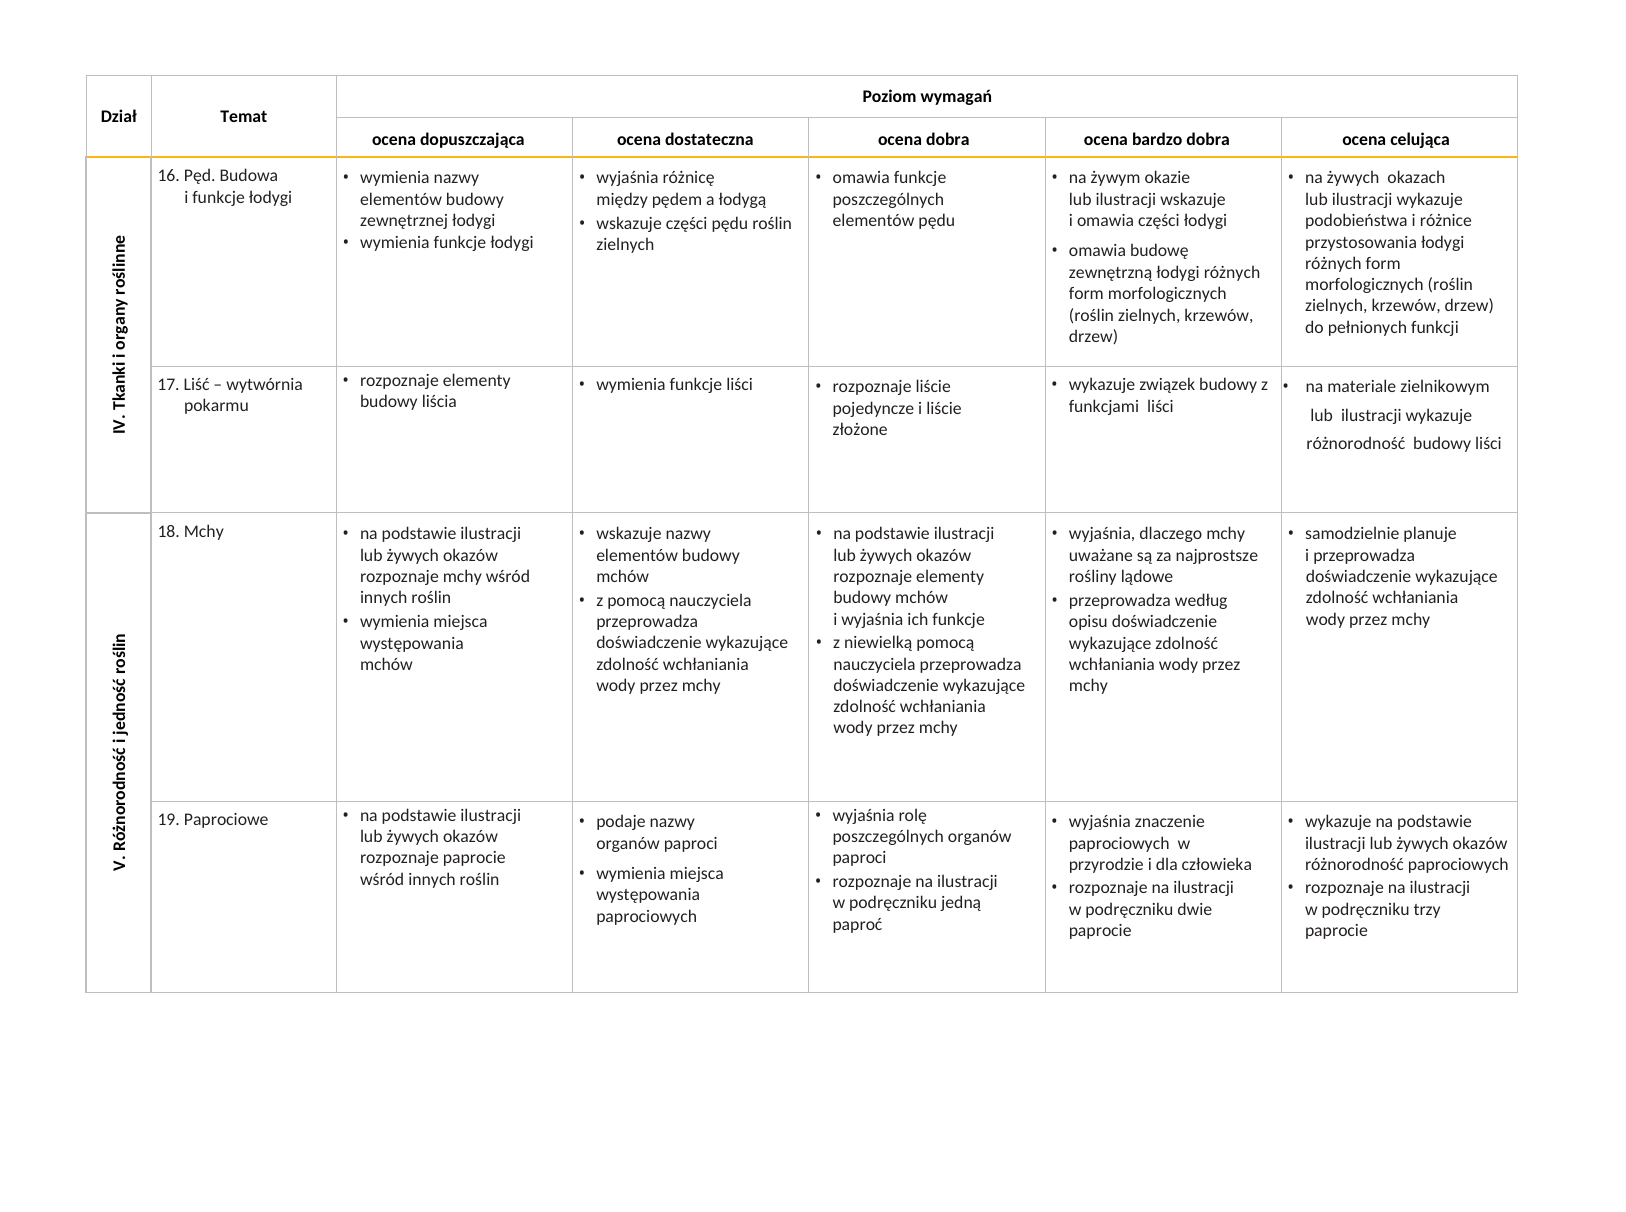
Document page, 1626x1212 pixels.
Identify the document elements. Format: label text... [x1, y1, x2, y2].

table_cell ocena dostateczna [573, 118, 808, 156]
table_cell IV. Tkanki i organy roślinne [87, 158, 150, 512]
table_cell 19. Paprociowe [152, 802, 336, 992]
table_cell na materiale zielnikowym lub ilustracji wykazuje różnorodność budowy liści [1282, 367, 1517, 512]
table_header Poziom wymagań [337, 76, 1517, 117]
table_cell ocena celująca [1282, 118, 1517, 156]
table_header Temat [152, 76, 336, 156]
table_cell na żywych okazach lub ilustracji wykazuje podobieństwa i różnice przystosowania łodygi różnych form morfologicznych (roślin zielnych, krzewów, drzew) do pełnionych funkcji [1282, 158, 1517, 366]
table_cell rozpoznaje liście pojedyncze i liście złożone [809, 367, 1045, 512]
table_cell wyjaśnia, dlaczego mchy uważane są za najprostsze rośliny lądowe przeprowadza według opisu doświadczenie wykazujące zdolność wchłaniania wody przez mchy [1046, 513, 1281, 801]
table_cell wskazuje nazwy elementów budowy mchów z pomocą nauczyciela przeprowadza doświadczenie wykazujące zdolność wchłaniania wody przez mchy [573, 513, 808, 801]
table_cell wymienia funkcje liści [573, 367, 808, 512]
table_cell omawia funkcje poszczególnych elementów pędu [809, 158, 1045, 366]
table_cell ocena dobra [809, 118, 1045, 156]
table_cell wykazuje związek budowy z funkcjami liści [1046, 367, 1281, 512]
table_cell na podstawie ilustracji lub żywych okazów rozpoznaje elementy budowy mchów i wyjaśnia ich funkcje z niewielką pomocą nauczyciela przeprowadza doświadczenie wykazujące zdolność wchłaniania wody przez mchy [809, 513, 1045, 801]
table_cell ocena bardzo dobra [1046, 118, 1281, 156]
table_cell 16. Pęd. Budowa i funkcje łodygi [152, 158, 336, 366]
table_cell wyjaśnia rolę poszczególnych organów paproci rozpoznaje na ilustracji w podręczniku jedną paproć [809, 802, 1045, 992]
table_cell wykazuje na podstawie ilustracji lub żywych okazów różnorodność paprociowych rozpoznaje na ilustracji w podręczniku trzy paprocie [1282, 802, 1517, 992]
table_cell wyjaśnia różnicę między pędem a łodygą wskazuje części pędu roślin zielnych [573, 158, 808, 366]
table_cell samodzielnie planuje i przeprowadza doświadczenie wykazujące zdolność wchłaniania wody przez mchy [1282, 513, 1517, 801]
table_cell wyjaśnia znaczenie paprociowych w przyrodzie i dla człowieka rozpoznaje na ilustracji w podręczniku dwie paprocie [1046, 802, 1281, 992]
table_cell 18. Mchy [152, 513, 336, 801]
table_cell na podstawie ilustracji lub żywych okazów rozpoznaje mchy wśród innych roślin wymienia miejsca występowania mchów [337, 513, 572, 801]
table_cell wymienia nazwy elementów budowy zewnętrznej łodygi wymienia funkcje łodygi [337, 158, 572, 366]
table_cell 17. Liść – wytwórnia pokarmu [152, 367, 336, 512]
table_cell na podstawie ilustracji lub żywych okazów rozpoznaje paprocie wśród innych roślin [337, 802, 572, 992]
table_cell V. Różnorodność i jedność roślin [87, 514, 150, 992]
table_cell na żywym okazie lub ilustracji wskazuje i omawia części łodygi omawia budowę zewnętrzną łodygi różnych form morfologicznych (roślin zielnych, krzewów, drzew) [1046, 158, 1281, 366]
table_cell ocena dopuszczająca [337, 118, 572, 156]
table_cell rozpoznaje elementy budowy liścia [337, 367, 572, 512]
table_cell podaje nazwy organów paproci wymienia miejsca występowania paprociowych [573, 802, 808, 992]
table_header Dział [87, 76, 151, 156]
